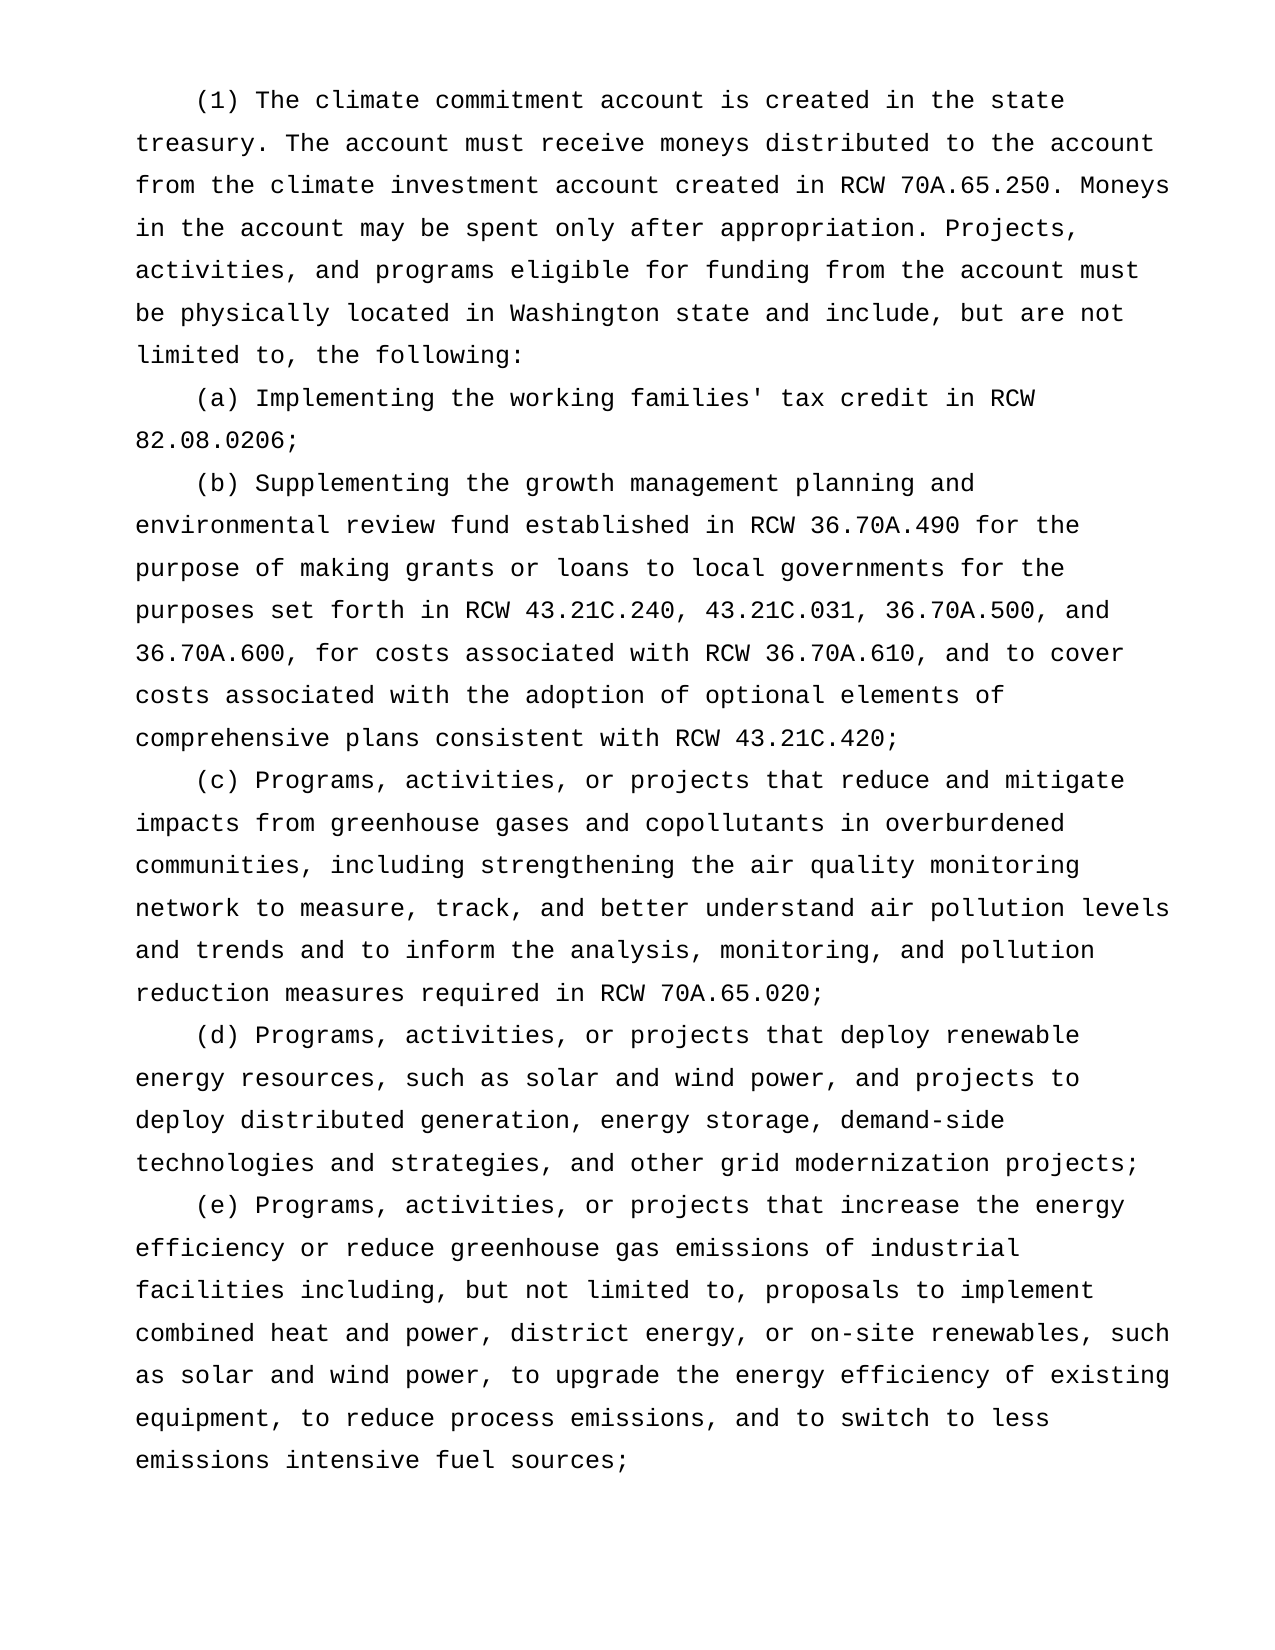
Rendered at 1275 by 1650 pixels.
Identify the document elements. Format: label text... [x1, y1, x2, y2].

text (c) Programs, activities, or projects that reduce and mitigate impacts from greenhouse gases and copollutants in overburdened communities, including strengthening the air quality monitoring network to measure, track, and better understand air pollution levels and trends and to inform the analysis, monitoring, and pollution reduction measures required in RCW 70A.65.020; [135, 755, 1170, 1010]
text (e) Programs, activities, or projects that increase the energy efficiency or reduce greenhouse gas emissions of industrial facilities including, but not limited to, proposals to implement combined heat and power, district energy, or on-site renewables, such as solar and wind power, to upgrade the energy efficiency of existing equipment, to reduce process emissions, and to switch to less emissions intensive fuel sources; [135, 1180, 1170, 1477]
text (a) Implementing the working families' tax credit in RCW 82.08.0206; [135, 372, 1170, 457]
text (d) Programs, activities, or projects that deploy renewable energy resources, such as solar and wind power, and projects to deploy distributed generation, energy storage, demand-side technologies and strategies, and other grid modernization projects; [135, 1010, 1170, 1180]
text (1) The climate commitment account is created in the state treasury. The account must receive moneys distributed to the account from the climate investment account created in RCW 70A.65.250. Moneys in the account may be spent only after appropriation. Projects, activities, and programs eligible for funding from the account must be physically located in Washington state and include, but are not limited to, the following: [135, 75, 1170, 372]
text (b) Supplementing the growth management planning and environmental review fund established in RCW 36.70A.490 for the purpose of making grants or loans to local governments for the purposes set forth in RCW 43.21C.240, 43.21C.031, 36.70A.500, and 36.70A.600, for costs associated with RCW 36.70A.610, and to cover costs associated with the adoption of optional elements of comprehensive plans consistent with RCW 43.21C.420; [135, 457, 1170, 755]
